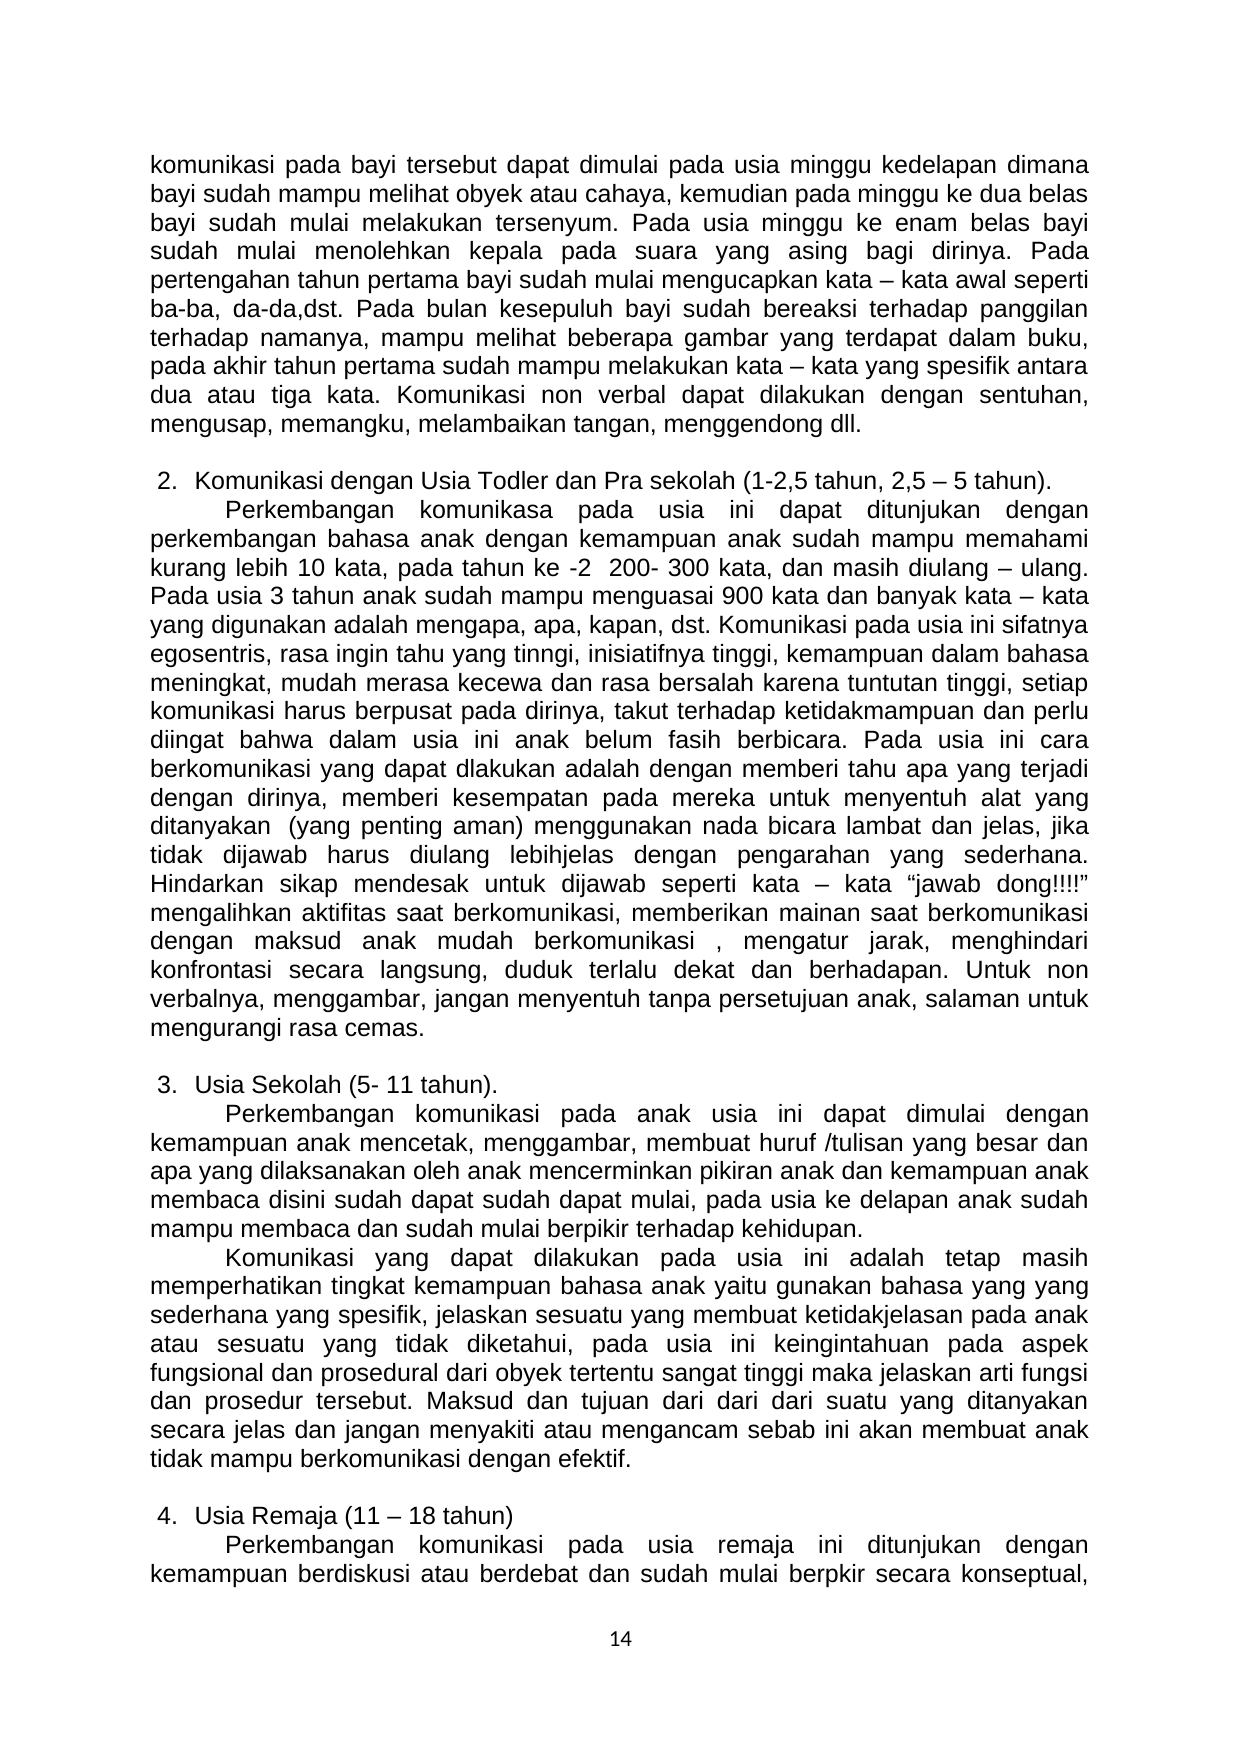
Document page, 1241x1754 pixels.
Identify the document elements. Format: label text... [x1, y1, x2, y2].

text Perkembangan komunikasa pada usia ini dapat ditunjukan dengan perkembangan bahasa anak dengan kemampuan anak sudah mampu memahami kurang lebih 10 kata, pada tahun ke -2 200- 300 kata, dan masih diulang – ulang. Pada usia 3 tahun anak sudah mampu menguasai 900 kata dan banyak kata – kata yang digunakan adalah mengapa, apa, kapan, dst. Komunikasi pada usia ini sifatnya egosentris, rasa ingin tahu yang tinngi, inisiatifnya tinggi, kemampuan dalam bahasa meningkat, mudah merasa kecewa dan rasa bersalah karena tuntutan tinggi, setiap komunikasi harus berpusat pada dirinya, takut terhadap ketidakmampuan dan perlu diingat bahwa dalam usia ini anak belum fasih berbicara. Pada usia ini cara berkomunikasi yang dapat dlakukan adalah dengan memberi tahu apa yang terjadi dengan dirinya, memberi kesempatan pada mereka untuk menyentuh alat yang ditanyakan (yang penting aman) menggunakan nada bicara lambat dan jelas, jika tidak dijawab harus diulang lebihjelas dengan pengarahan yang sederhana. Hindarkan sikap mendesak untuk dijawab seperti kata – kata “jawab dong!!!!” mengalihkan aktifitas saat berkomunikasi, memberikan mainan saat berkomunikasi dengan maksud anak mudah berkomunikasi , mengatur jarak, menghindari konfrontasi secara langsung, duduk terlalu dekat dan berhadapan. Untuk non verbalnya, menggambar, jangan menyentuh tanpa persetujuan anak, salaman untuk mengurangi rasa cemas. [150, 495, 1090, 1041]
list Usia Sekolah (5- 11 tahun). [157, 1070, 1090, 1099]
text Komunikasi yang dapat dilakukan pada usia ini adalah tetap masih memperhatikan tingkat kemampuan bahasa anak yaitu gunakan bahasa yang yang sederhana yang spesifik, jelaskan sesuatu yang membuat ketidakjelasan pada anak atau sesuatu yang tidak diketahui, pada usia ini keingintahuan pada aspek fungsional dan prosedural dari obyek tertentu sangat tinggi maka jelaskan arti fungsi dan prosedur tersebut. Maksud dan tujuan dari dari dari suatu yang ditanyakan secara jelas dan jangan menyakiti atau mengancam sebab ini akan membuat anak tidak mampu berkomunikasi dengan efektif. [150, 1242, 1090, 1472]
list Usia Remaja (11 – 18 tahun) [157, 1501, 1090, 1530]
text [150, 1530, 1090, 1587]
list Komunikasi dengan Usia Todler dan Pra sekolah (1-2,5 tahun, 2,5 – 5 tahun). [157, 466, 1090, 495]
text Perkembangan komunikasi pada anak usia ini dapat dimulai dengan kemampuan anak mencetak, menggambar, membuat huruf /tulisan yang besar dan apa yang dilaksanakan oleh anak mencerminkan pikiran anak dan kemampuan anak membaca disini sudah dapat sudah dapat mulai, pada usia ke delapan anak sudah mampu membaca dan sudah mulai berpikir terhadap kehidupan. [150, 1099, 1090, 1242]
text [150, 150, 1090, 437]
